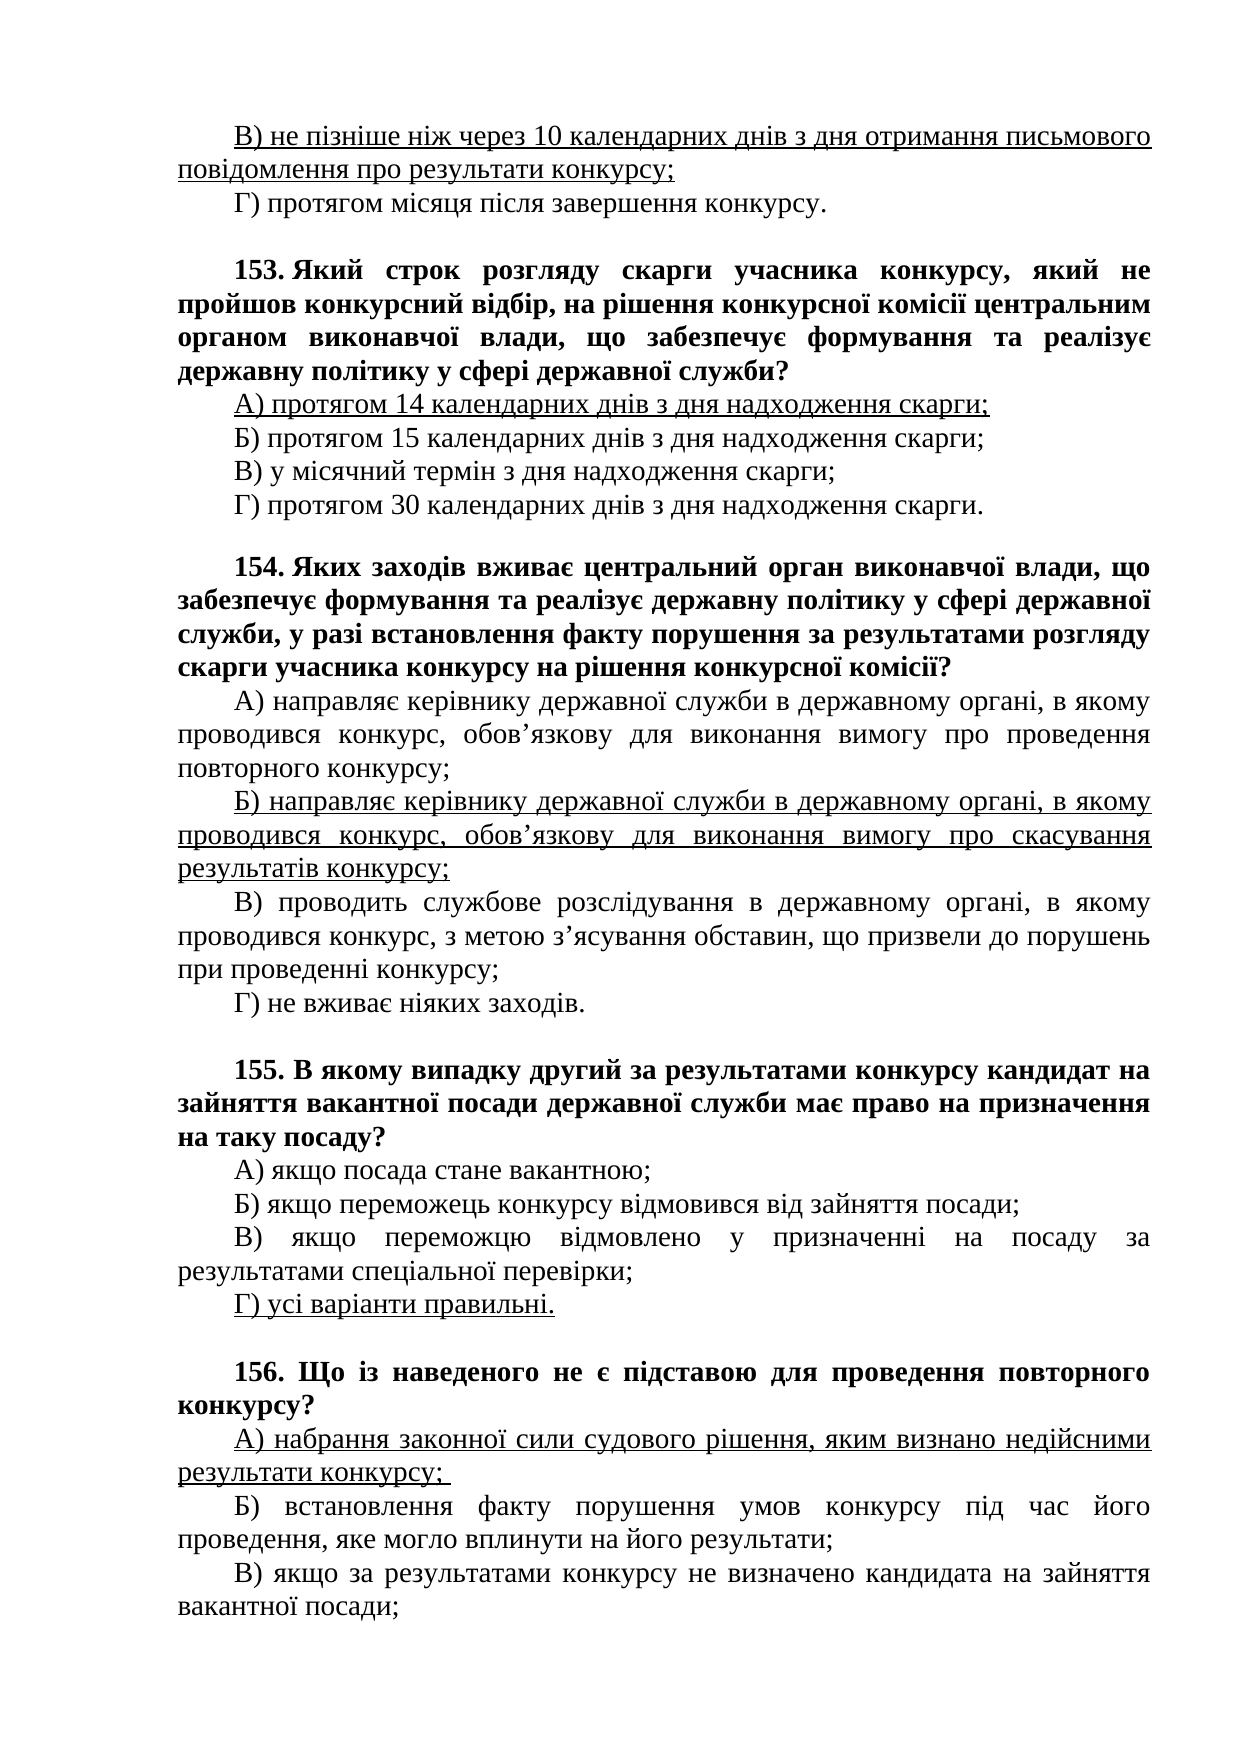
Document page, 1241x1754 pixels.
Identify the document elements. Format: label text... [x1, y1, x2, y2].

text Г) не вживає ніяких заходів. [177, 985, 1152, 1018]
text 155. В якому випадку другий за результатами конкурсу кандидат на зайняття вакантної посади державної служби має право на призначення на таку посаду? [177, 1052, 1152, 1152]
text В) якщо переможцю відмовлено у призначенні на посаду за результатами спеціальної перевірки; [177, 1219, 1152, 1287]
text А) направляє керівнику державної служби в державному органі, в якому проводився конкурс, обов’язкову для виконання вимогу про проведення повторного конкурсу; [177, 683, 1152, 783]
text Г) протягом місяця після завершення конкурсу. [177, 185, 1152, 219]
text 153. Який строк розгляду скарги учасника конкурсу, який не пройшов конкурсний відбір, на рішення конкурсної комісії центральним органом виконавчої влади, що забезпечує формування та реалізує державну політику у сфері державної служби? [177, 252, 1152, 386]
text В) якщо за результатами конкурсу не визначено кандидата на зайняття вакантної посади; [177, 1555, 1152, 1622]
text А) якщо посада стане вакантною; [177, 1152, 1152, 1186]
text В) проводить службове розслідування в державному органі, в якому проводився конкурс, з метою з’ясування обставин, що призвели до порушень при проведенні конкурсу; [177, 884, 1152, 985]
text Б) протягом 15 календарних днів з дня надходження скарги; [177, 420, 1152, 453]
text 156. Що із наведеного не є підставою для проведення повторного конкурсу? [177, 1354, 1152, 1421]
text Б) направляє керівнику державної служби в державному органі, в якому проводився конкурс, обов’язкову для виконання вимогу про скасування результатів конкурсу; [177, 847, 1152, 884]
text А) протягом 14 календарних днів з дня надходження скарги; [177, 386, 1152, 420]
text В) у місячний термін з дня надходження скарги; [177, 453, 1152, 487]
text Б) направляє керівнику державної служби в державному органі, в якому проводився конкурс, обов’язкову для виконання вимогу про скасування результатів конкурсу; [177, 783, 1152, 846]
text В) не пізніше ніж через 10 календарних днів з дня отримання письмового повідомлення про результати конкурсу; [177, 118, 1152, 185]
text Г) усі варіанти правильні. [177, 1287, 1152, 1320]
text Г) протягом 30 календарних днів з дня надходження скарги. [177, 487, 1152, 521]
text А) набрання законної сили судового рішення, яким визнано недійсними результати конкурсу; [177, 1421, 1152, 1488]
text 154. Яких заходів вживає центральний орган виконавчої влади, що забезпечує формування та реалізує державну політику у сфері державної служби, у разі встановлення факту порушення за результатами розгляду скарги учасника конкурсу на рішення конкурсної комісії? [177, 549, 1152, 683]
text Б) встановлення факту порушення умов конкурсу під час його проведення, яке могло вплинути на його результати; [177, 1488, 1152, 1555]
text Б) якщо переможець конкурсу відмовився від зайняття посади; [177, 1186, 1152, 1219]
